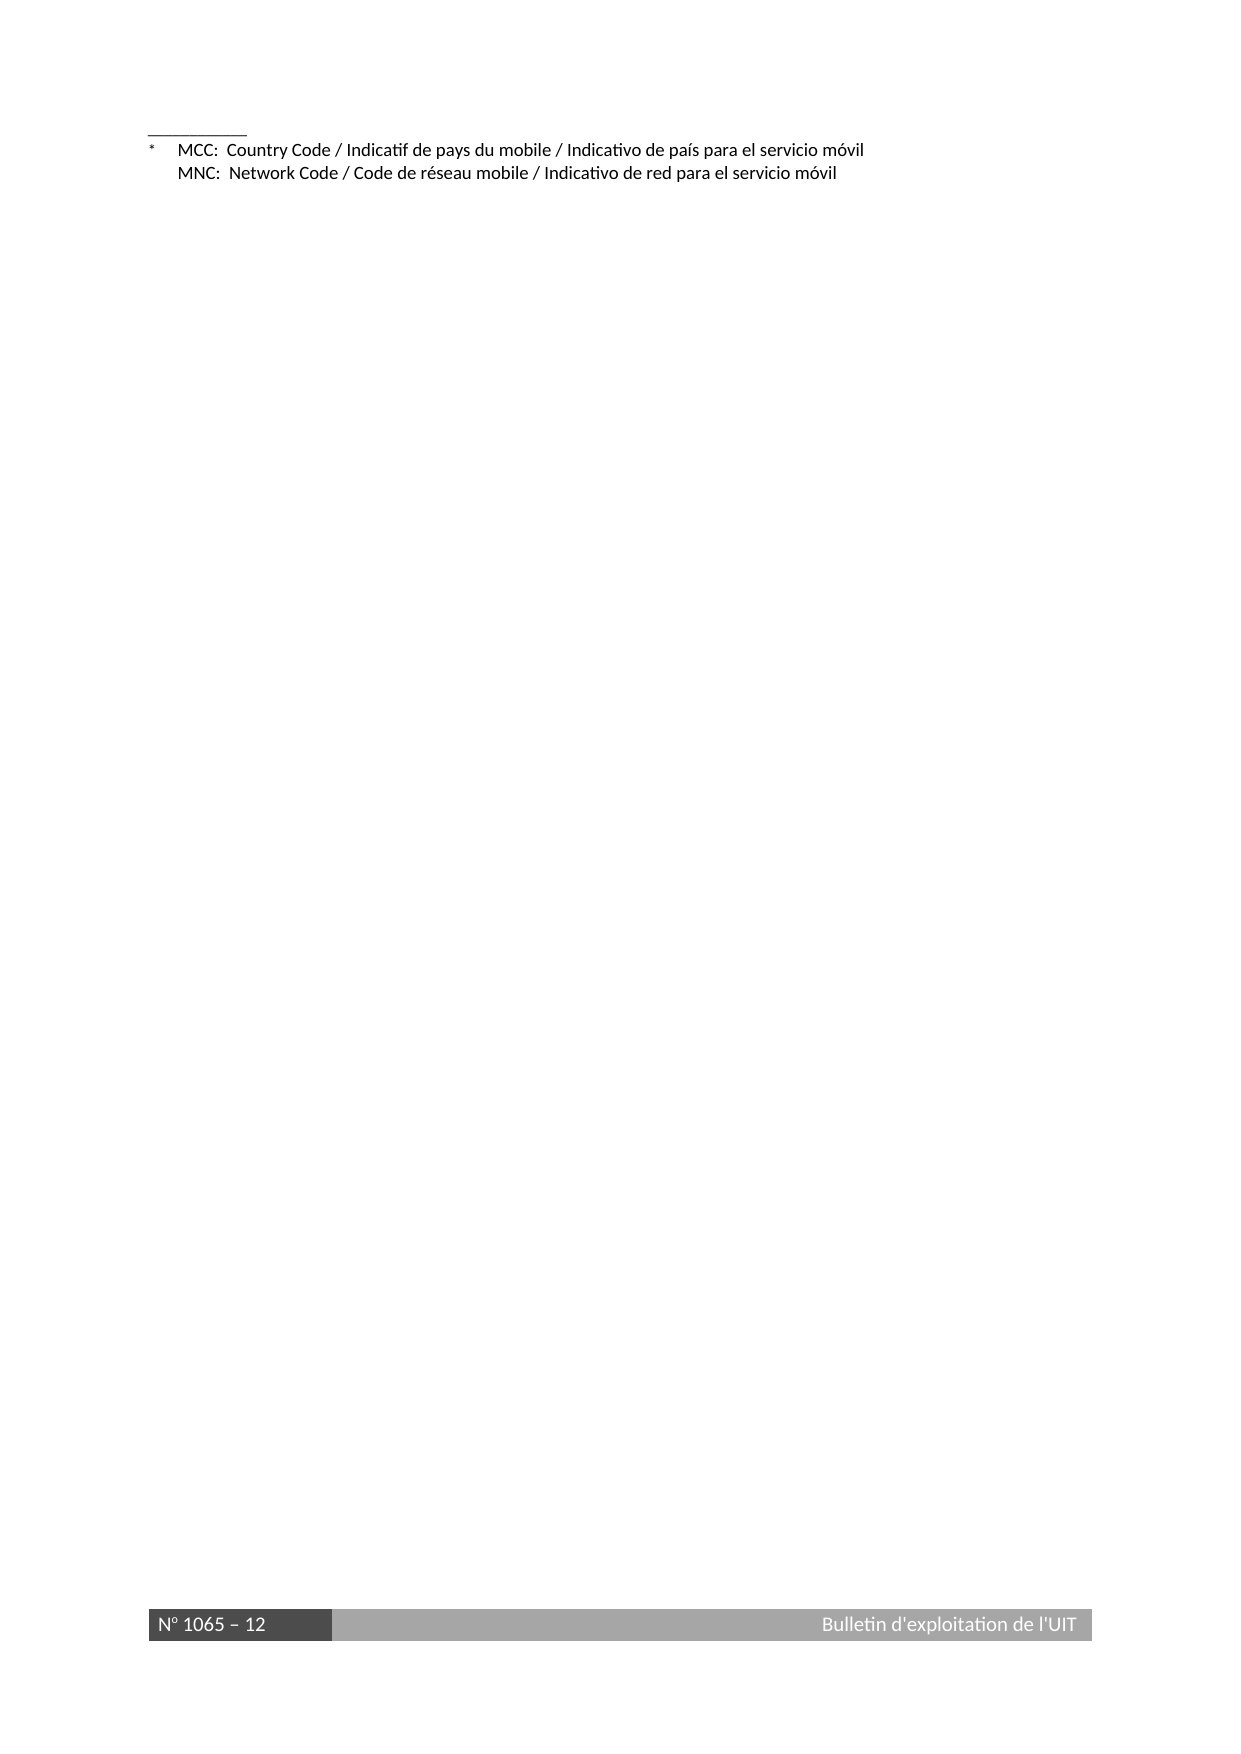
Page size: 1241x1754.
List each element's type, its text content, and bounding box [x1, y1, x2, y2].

text MNC: Network Code / Code de réseau mobile / Indicativo de red para el servicio móvil [148, 161, 1092, 184]
text * MCC: Country Code / Indicatif de pays du mobile / Indicativo de país para el servicio móvil [148, 138, 1092, 161]
text ____________ [148, 118, 1092, 138]
